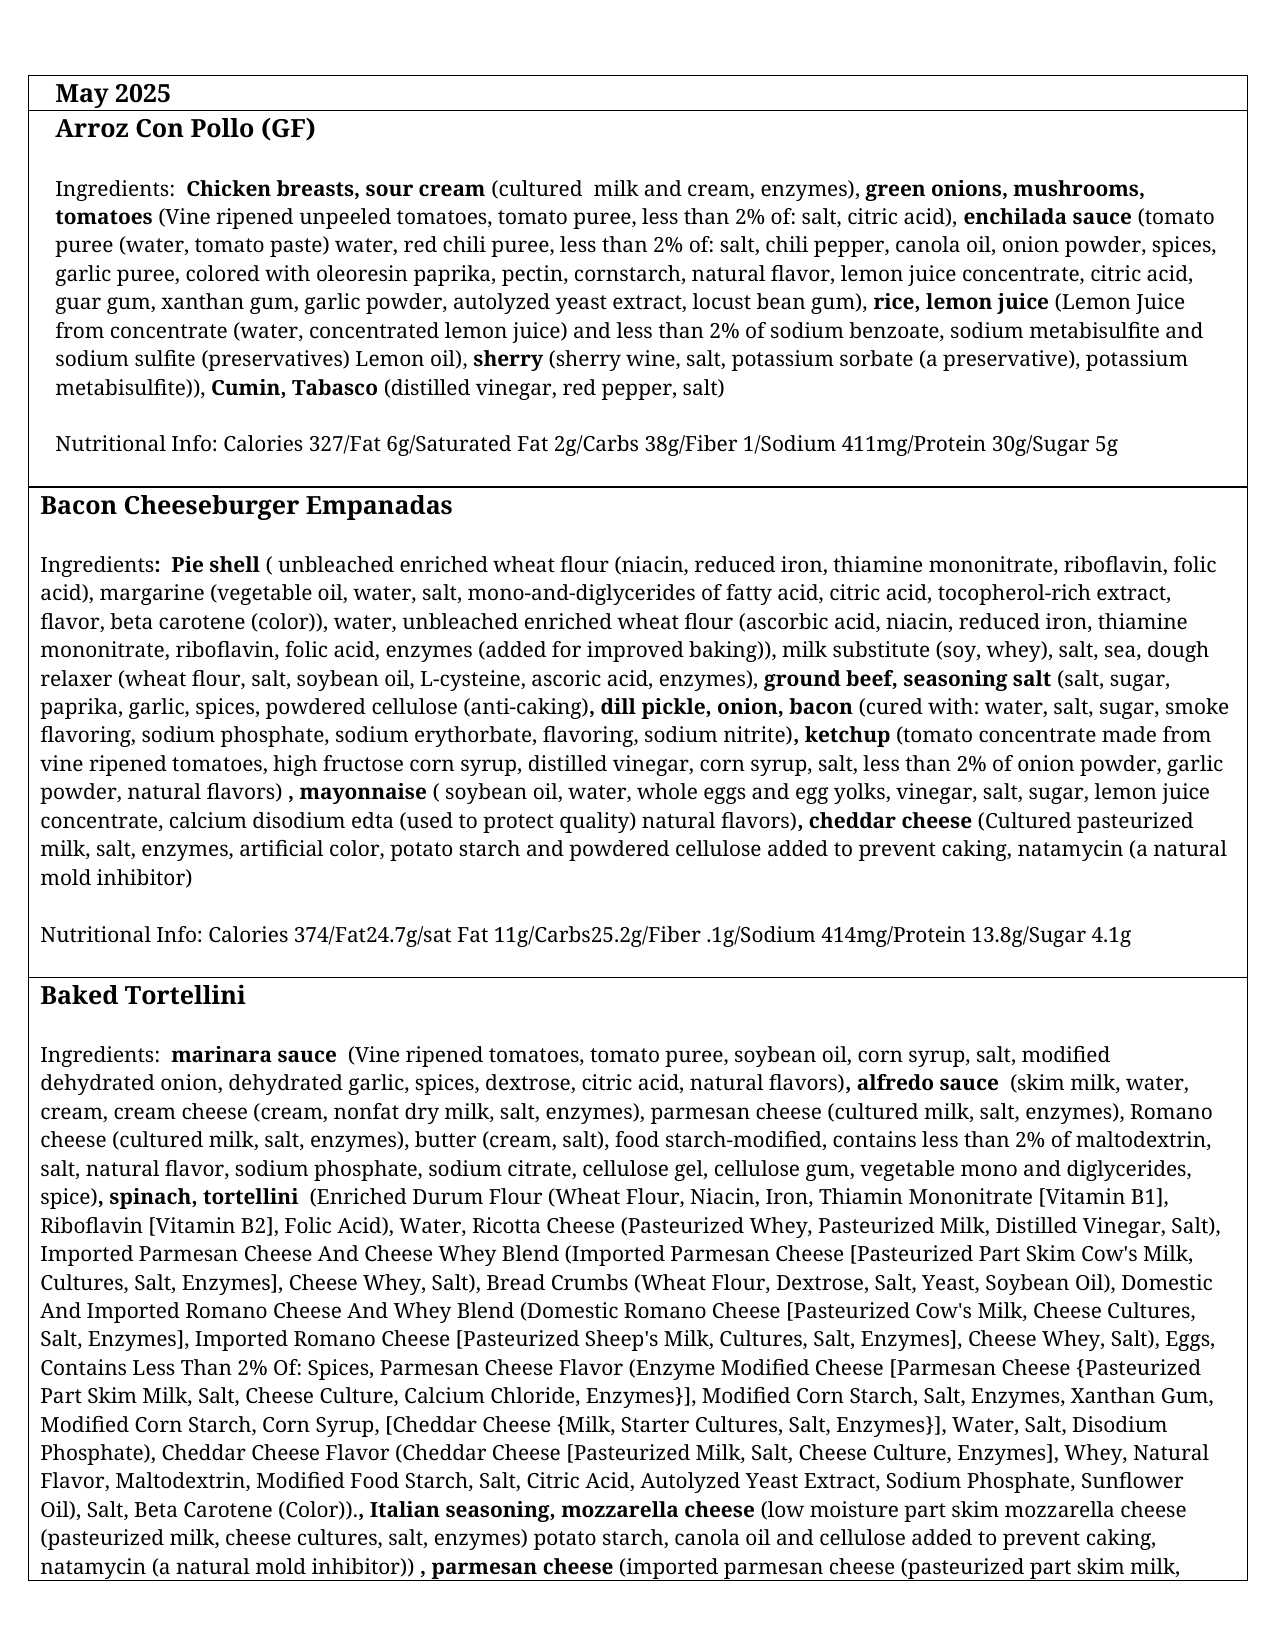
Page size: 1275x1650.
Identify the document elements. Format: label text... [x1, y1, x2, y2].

table_header May 2025 [29, 76, 1247, 110]
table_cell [29, 978, 1247, 1580]
table_cell Bacon Cheeseburger Empanadas Ingredients: Pie shell ( unbleached enriched wheat flour (niacin, reduced iron, thiamine mononitrate, riboflavin, folic acid), margarine (vegetable oil, water, salt, mono-and-diglycerides of fatty acid, citric acid, tocopherol-rich extract, flavor, beta carotene (color)), water, unbleached enriched wheat flour (ascorbic acid, niacin, reduced iron, thiamine mononitrate, riboflavin, folic acid, enzymes (added for improved baking)), milk substitute (soy, whey), salt, sea, dough relaxer (wheat flour, salt, soybean oil, L-cysteine, ascoric acid, enzymes), ground beef, seasoning salt (salt, sugar, paprika, garlic, spices, powdered cellulose (anti-caking), dill pickle, onion, bacon (cured with: water, salt, sugar, smoke flavoring, sodium phosphate, sodium erythorbate, flavoring, sodium nitrite), ketchup (tomato concentrate made from vine ripened tomatoes, high fructose corn syrup, distilled vinegar, corn syrup, salt, less than 2% of onion powder, garlic powder, natural flavors) , mayonnaise ( soybean oil, water, whole eggs and egg yolks, vinegar, salt, sugar, lemon juice concentrate, calcium disodium edta (used to protect quality) natural flavors), cheddar cheese (Cultured pasteurized milk, salt, enzymes, artificial color, potato starch and powdered cellulose added to prevent caking, natamycin (a natural mold inhibitor) Nutritional Info: Calories 374/Fat24.7g/sat Fat 11g/Carbs25.2g/Fiber .1g/Sodium 414mg/Protein 13.8g/Sugar 4.1g [29, 488, 1247, 977]
table_cell Arroz Con Pollo (GF) Ingredients: Chicken breasts, sour cream (cultured milk and cream, enzymes), green onions, mushrooms, tomatoes (Vine ripened unpeeled tomatoes, tomato puree, less than 2% of: salt, citric acid), enchilada sauce (tomato puree (water, tomato paste) water, red chili puree, less than 2% of: salt, chili pepper, canola oil, onion powder, spices, garlic puree, colored with oleoresin paprika, pectin, cornstarch, natural flavor, lemon juice concentrate, citric acid, guar gum, xanthan gum, garlic powder, autolyzed yeast extract, locust bean gum), rice, lemon juice (Lemon Juice from concentrate (water, concentrated lemon juice) and less than 2% of sodium benzoate, sodium metabisulfite and sodium sulfite (preservatives) Lemon oil), sherry (sherry wine, salt, potassium sorbate (a preservative), potassium metabisulfite)), Cumin, Tabasco (distilled vinegar, red pepper, salt) Nutritional Info: Calories 327/Fat 6g/Saturated Fat 2g/Carbs 38g/Fiber 1/Sodium 411mg/Protein 30g/Sugar 5g [29, 111, 1247, 486]
